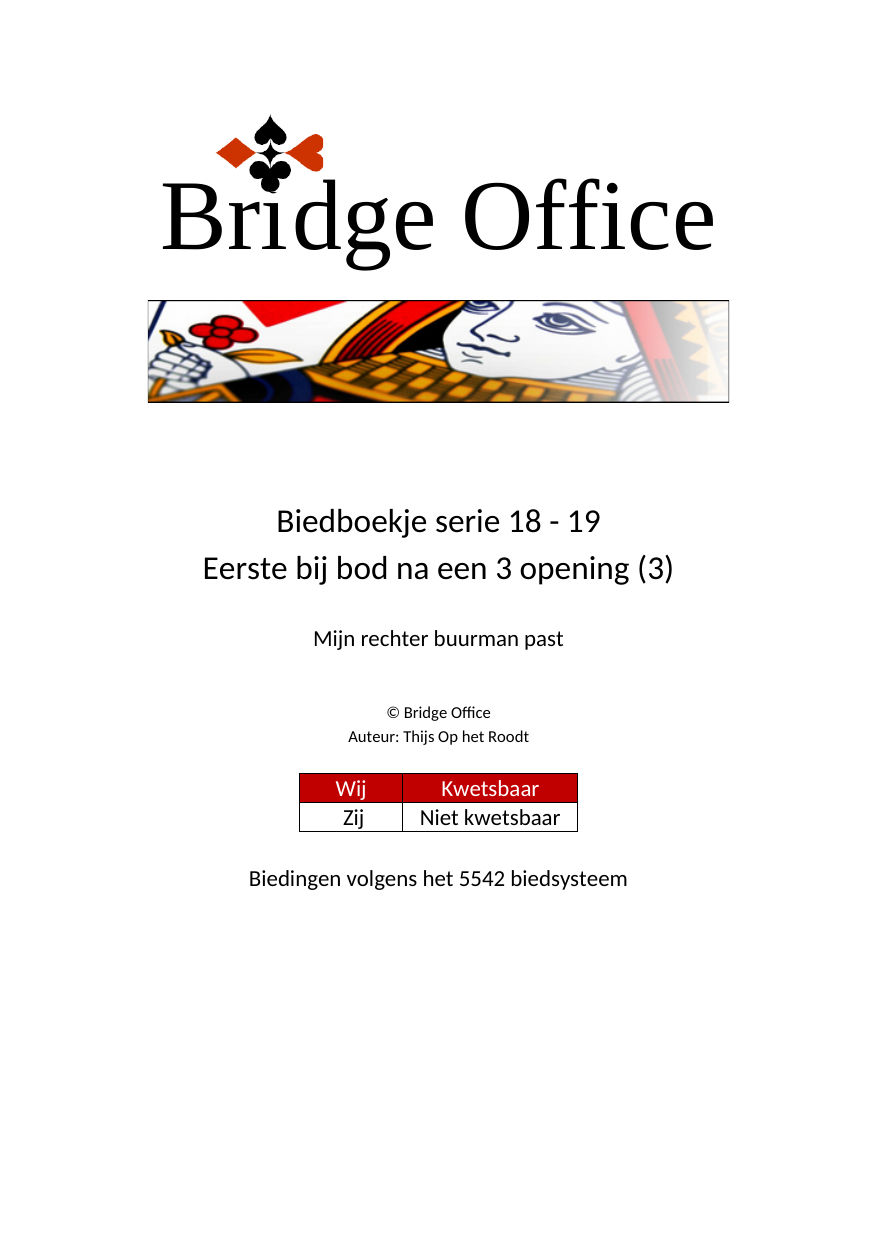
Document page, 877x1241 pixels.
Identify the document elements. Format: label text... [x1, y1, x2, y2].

text © Bridge Office Auteur: Thijs Op het Roodt [148, 679, 729, 746]
table_cell Niet kwetsbaar [403, 803, 577, 831]
table_cell Zij [300, 803, 402, 831]
text Biedingen volgens het 5542 biedsysteem [148, 864, 729, 892]
table_header Wij [300, 774, 402, 802]
picture [147, 300, 730, 403]
text Biedboekje serie 18 - 19 Eerste bij bod na een 3 opening (3) [148, 453, 729, 620]
text Mijn rechter buurman past [148, 624, 729, 652]
table_header Kwetsbaar [403, 774, 577, 802]
